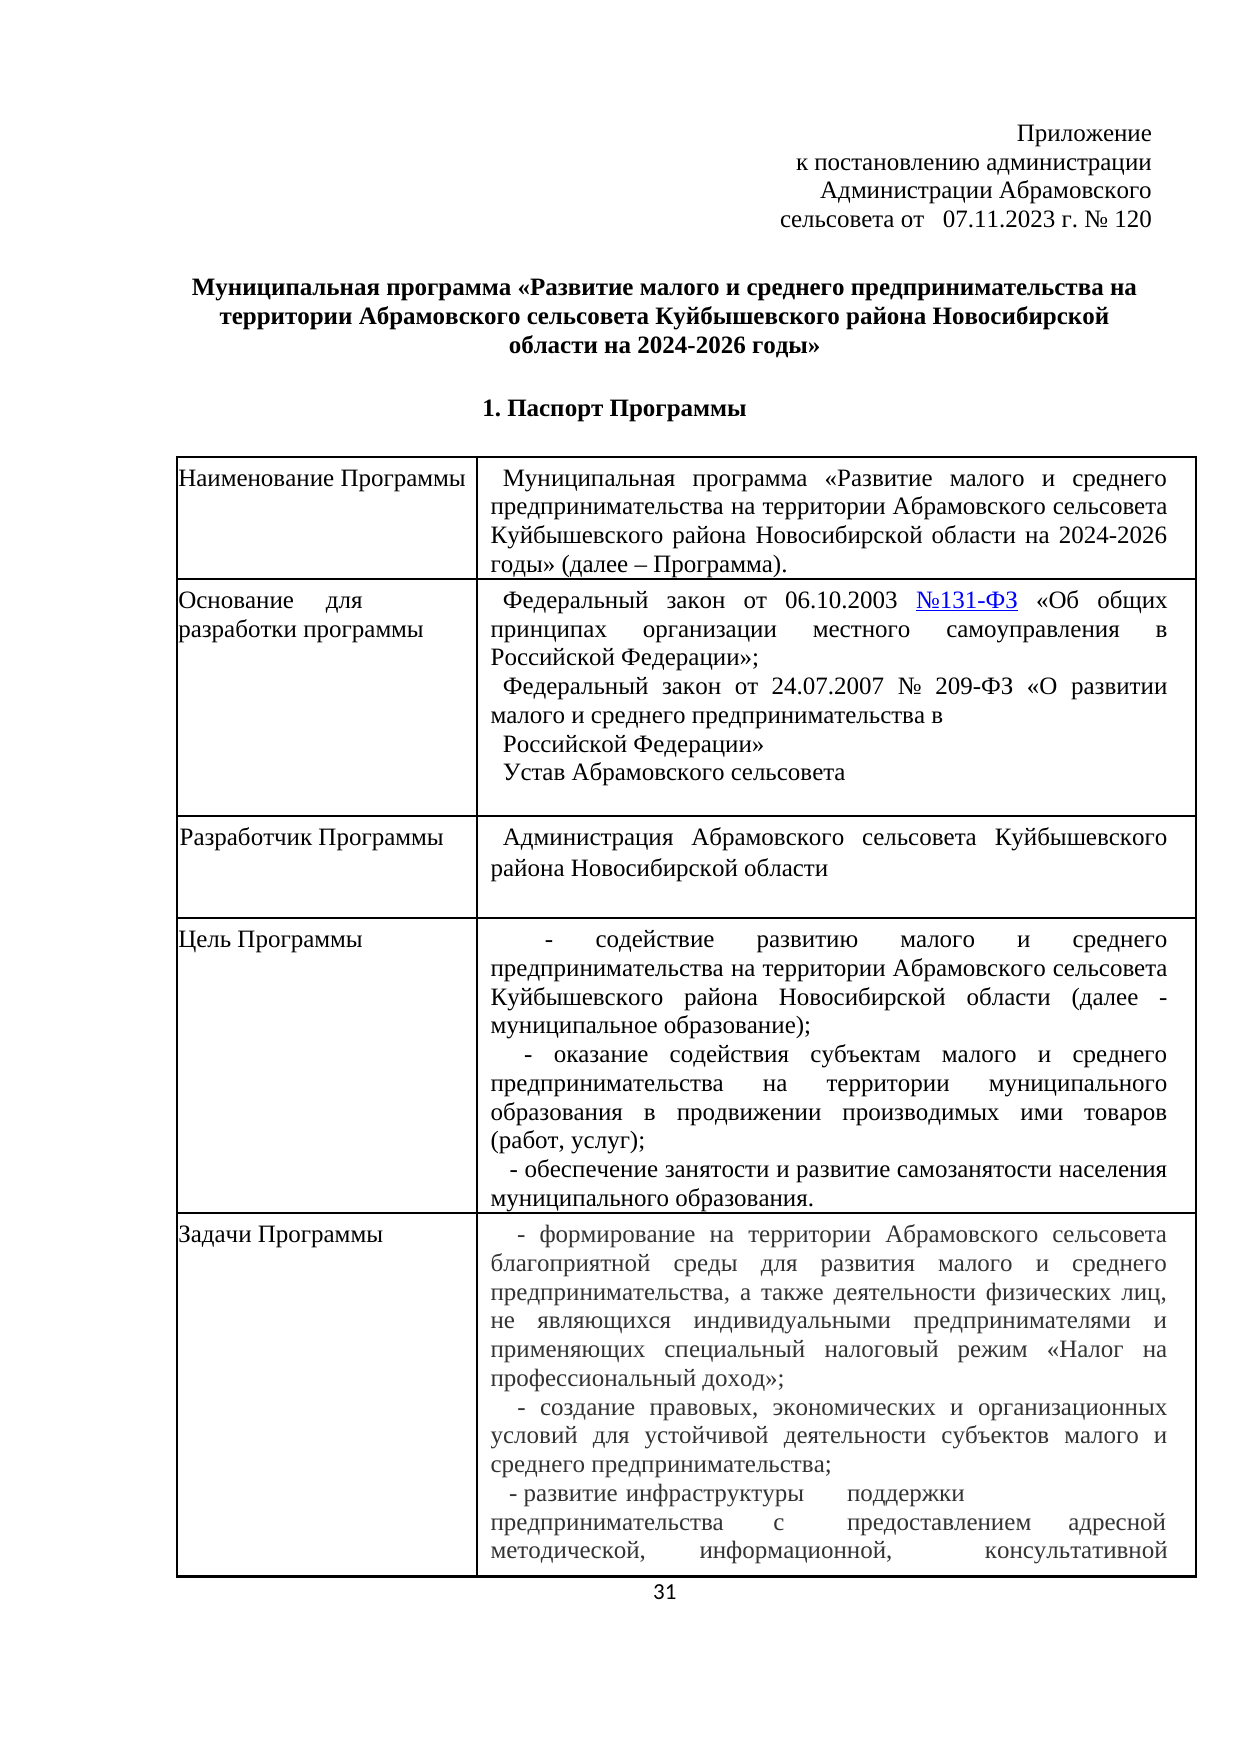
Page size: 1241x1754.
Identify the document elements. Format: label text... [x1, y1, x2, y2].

text Муниципальная программа «Развитие малого и среднего предпринимательства на территории Абрамовского сельсовета Куйбышевского района Новосибирской области на 2024-2026 годы» [177, 272, 1152, 358]
text к постановлению администрации [177, 147, 1152, 176]
table_cell Администрация Абрамовского сельсовета Куйбышевского района Новосибирской области [478, 817, 1195, 917]
table_header Наименование Программы [178, 458, 476, 578]
text Администрации Абрамовского [177, 176, 1152, 204]
table_cell - содействие развитию малого и среднего предпринимательства на территории Абрамовского сельсовета Куйбышевского района Новосибирской области (далее - муниципальное образование); - оказание содействия субъектам малого и среднего предпринимательства на территории муниципального образования в продвижении производимых ими товаров (работ, услуг); - обеспечение занятости и развитие самозанятости населения муниципального образования. [478, 919, 1195, 1212]
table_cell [478, 1214, 1195, 1575]
table_cell Разработчик Программы [178, 817, 476, 917]
text Приложение [177, 118, 1152, 147]
table_cell Цель Программы [178, 919, 476, 1212]
text сельсовета от 07.11.2023 г. № 120 [177, 204, 1152, 233]
table_cell Федеральный закон от 06.10.2003 №131-ФЗ «Об общих принципах организации местного самоуправления в Российской Федерации»; Федеральный закон от 24.07.2007 № 209-ФЗ «О развитии малого и среднего предпринимательства в Российской Федерации» Устав Абрамовского сельсовета [478, 580, 1195, 814]
text 1. Паспорт Программы [217, 393, 1011, 422]
table_cell Основание для разработки программы [178, 580, 476, 814]
table_cell Задачи Программы [178, 1214, 476, 1575]
table_header Муниципальная программа «Развитие малого и среднего предпринимательства на территории Абрамовского сельсовета Куйбышевского района Новосибирской области на 2024-2026 годы» (далее – Программа). [478, 458, 1195, 578]
